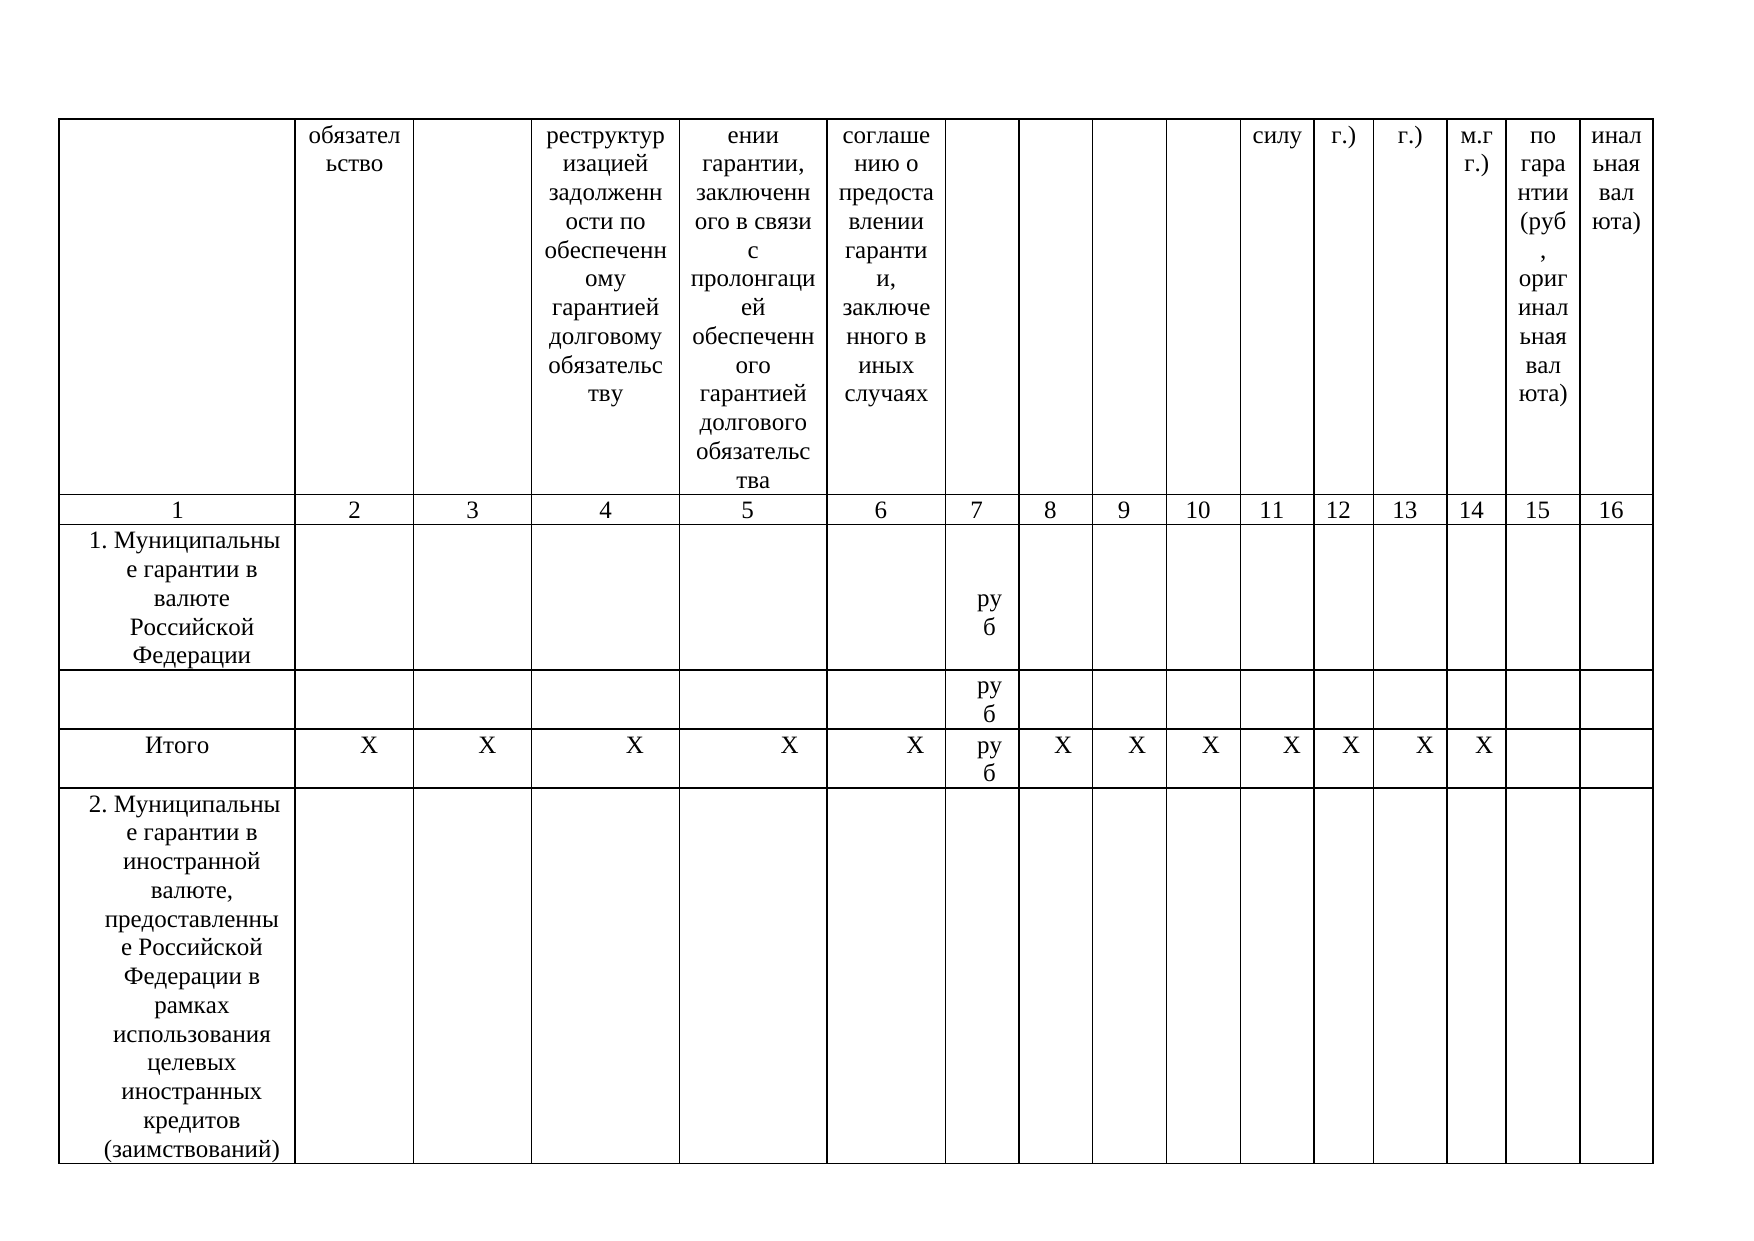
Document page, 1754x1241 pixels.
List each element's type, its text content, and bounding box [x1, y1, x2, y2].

table_cell [680, 671, 826, 728]
table_cell X [532, 730, 679, 787]
table_cell [414, 789, 531, 1162]
table_cell 9 [1093, 495, 1166, 524]
table_cell 13 [1374, 495, 1446, 524]
table_cell [1448, 525, 1505, 669]
table_cell 2. Муниципальные гарантии в иностранной валюте, предоставленные Российской Федерации в рамках использования целевых иностранных кредитов (заимствований) [60, 789, 294, 1162]
table_cell руб [946, 671, 1018, 728]
table_cell X [1167, 730, 1240, 787]
table_cell Итого [60, 730, 294, 787]
table_cell [1581, 789, 1652, 1162]
table_cell 11 [1241, 495, 1313, 524]
table_cell [414, 671, 531, 728]
table_cell [1448, 671, 1505, 728]
table_cell [1093, 789, 1166, 1162]
table_cell [1315, 525, 1373, 669]
table_cell [1374, 525, 1446, 669]
table_cell [414, 525, 531, 669]
table_cell [532, 671, 679, 728]
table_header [60, 120, 294, 493]
table_cell [1093, 671, 1166, 728]
table_cell [1581, 671, 1652, 728]
table_cell руб [946, 730, 1018, 787]
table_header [946, 120, 1018, 493]
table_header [1581, 120, 1652, 493]
table_cell [1167, 525, 1240, 669]
table_cell [1093, 525, 1166, 669]
table_cell X [1093, 730, 1166, 787]
table_cell X [414, 730, 531, 787]
table_cell [532, 789, 679, 1162]
table_cell X [1315, 730, 1373, 787]
table_cell [296, 525, 413, 669]
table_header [296, 120, 413, 493]
table_cell [1507, 671, 1579, 728]
table_cell [296, 671, 413, 728]
table_cell 10 [1167, 495, 1240, 524]
table_cell 6 [828, 495, 945, 524]
table_cell [828, 789, 945, 1162]
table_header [1374, 120, 1446, 493]
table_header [828, 120, 945, 493]
table_cell X [1241, 730, 1313, 787]
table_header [1167, 120, 1240, 493]
table_cell руб [946, 525, 1018, 669]
table_cell [1315, 671, 1373, 728]
table_cell 15 [1507, 495, 1579, 524]
table_cell X [1448, 730, 1505, 787]
table_cell 2 [296, 495, 413, 524]
table_cell [532, 525, 679, 669]
table_cell [828, 671, 945, 728]
table_cell [680, 789, 826, 1162]
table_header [532, 120, 679, 493]
table_cell [946, 789, 1018, 1162]
table_cell 7 [946, 495, 1018, 524]
table_cell [1241, 525, 1313, 669]
table_cell [1167, 671, 1240, 728]
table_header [1241, 120, 1313, 493]
table_cell 1 [60, 495, 294, 524]
table_cell X [1374, 730, 1446, 787]
table_cell [1581, 525, 1652, 669]
table_cell 5 [680, 495, 826, 524]
table_cell 12 [1315, 495, 1373, 524]
table_cell [1374, 789, 1446, 1162]
table_cell 8 [1020, 495, 1092, 524]
table_cell 14 [1448, 495, 1505, 524]
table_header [1020, 120, 1092, 493]
table_cell [1581, 730, 1652, 787]
table_cell [296, 789, 413, 1162]
table_cell [1241, 671, 1313, 728]
table_cell [1507, 525, 1579, 669]
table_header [1448, 120, 1505, 493]
table_cell [680, 525, 826, 669]
table_cell 1. Муниципальные гарантии в валюте Российской Федерации [60, 525, 294, 669]
table_cell [1020, 671, 1092, 728]
table_cell [60, 671, 294, 728]
table_cell [1167, 789, 1240, 1162]
table_cell 16 [1581, 495, 1652, 524]
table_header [680, 120, 826, 493]
table_cell X [296, 730, 413, 787]
table_cell X [828, 730, 945, 787]
table_cell X [680, 730, 826, 787]
table_cell [1315, 789, 1373, 1162]
table_cell [1241, 789, 1313, 1162]
table_cell [1507, 730, 1579, 787]
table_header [1093, 120, 1166, 493]
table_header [1507, 120, 1579, 493]
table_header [1315, 120, 1373, 493]
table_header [414, 120, 531, 493]
table_cell 3 [414, 495, 531, 524]
table_cell X [1020, 730, 1092, 787]
table_cell [828, 525, 945, 669]
table_cell [1507, 789, 1579, 1162]
table_cell [1020, 525, 1092, 669]
table_cell [1448, 789, 1505, 1162]
table_cell 4 [532, 495, 679, 524]
table_cell [1020, 789, 1092, 1162]
table_cell [1374, 671, 1446, 728]
